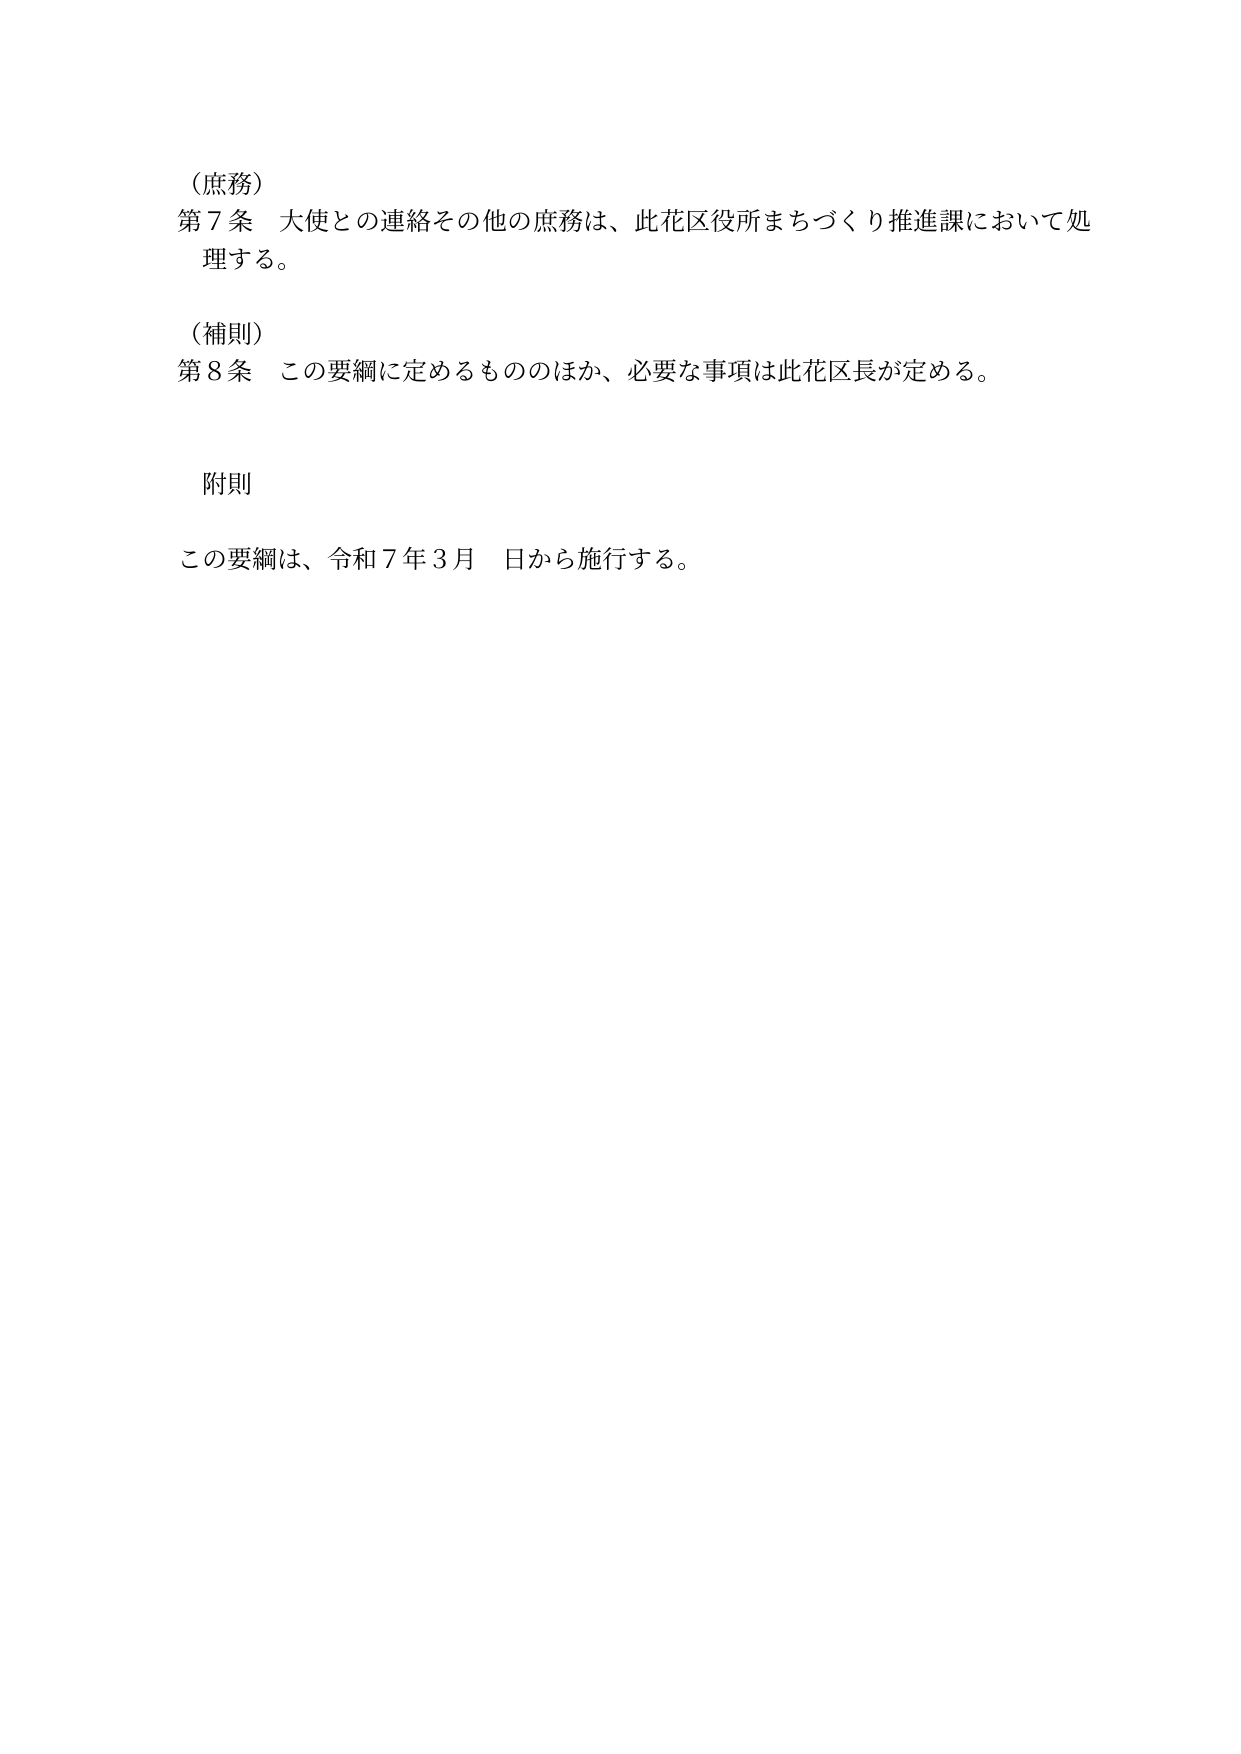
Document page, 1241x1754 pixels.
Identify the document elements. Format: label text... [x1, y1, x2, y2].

text 第８条 この要綱に定めるもののほか、必要な事項は此花区長が定める。 [177, 351, 1092, 389]
text （庶務） [177, 164, 1092, 201]
text （補則） [177, 314, 1092, 351]
text この要綱は、令和７年３月 日から施行する。 [177, 539, 1092, 576]
text 第７条 大使との連絡その他の庶務は、此花区役所まちづくり推進課において処理する。 [177, 201, 1092, 276]
text 附則 [177, 464, 1092, 501]
